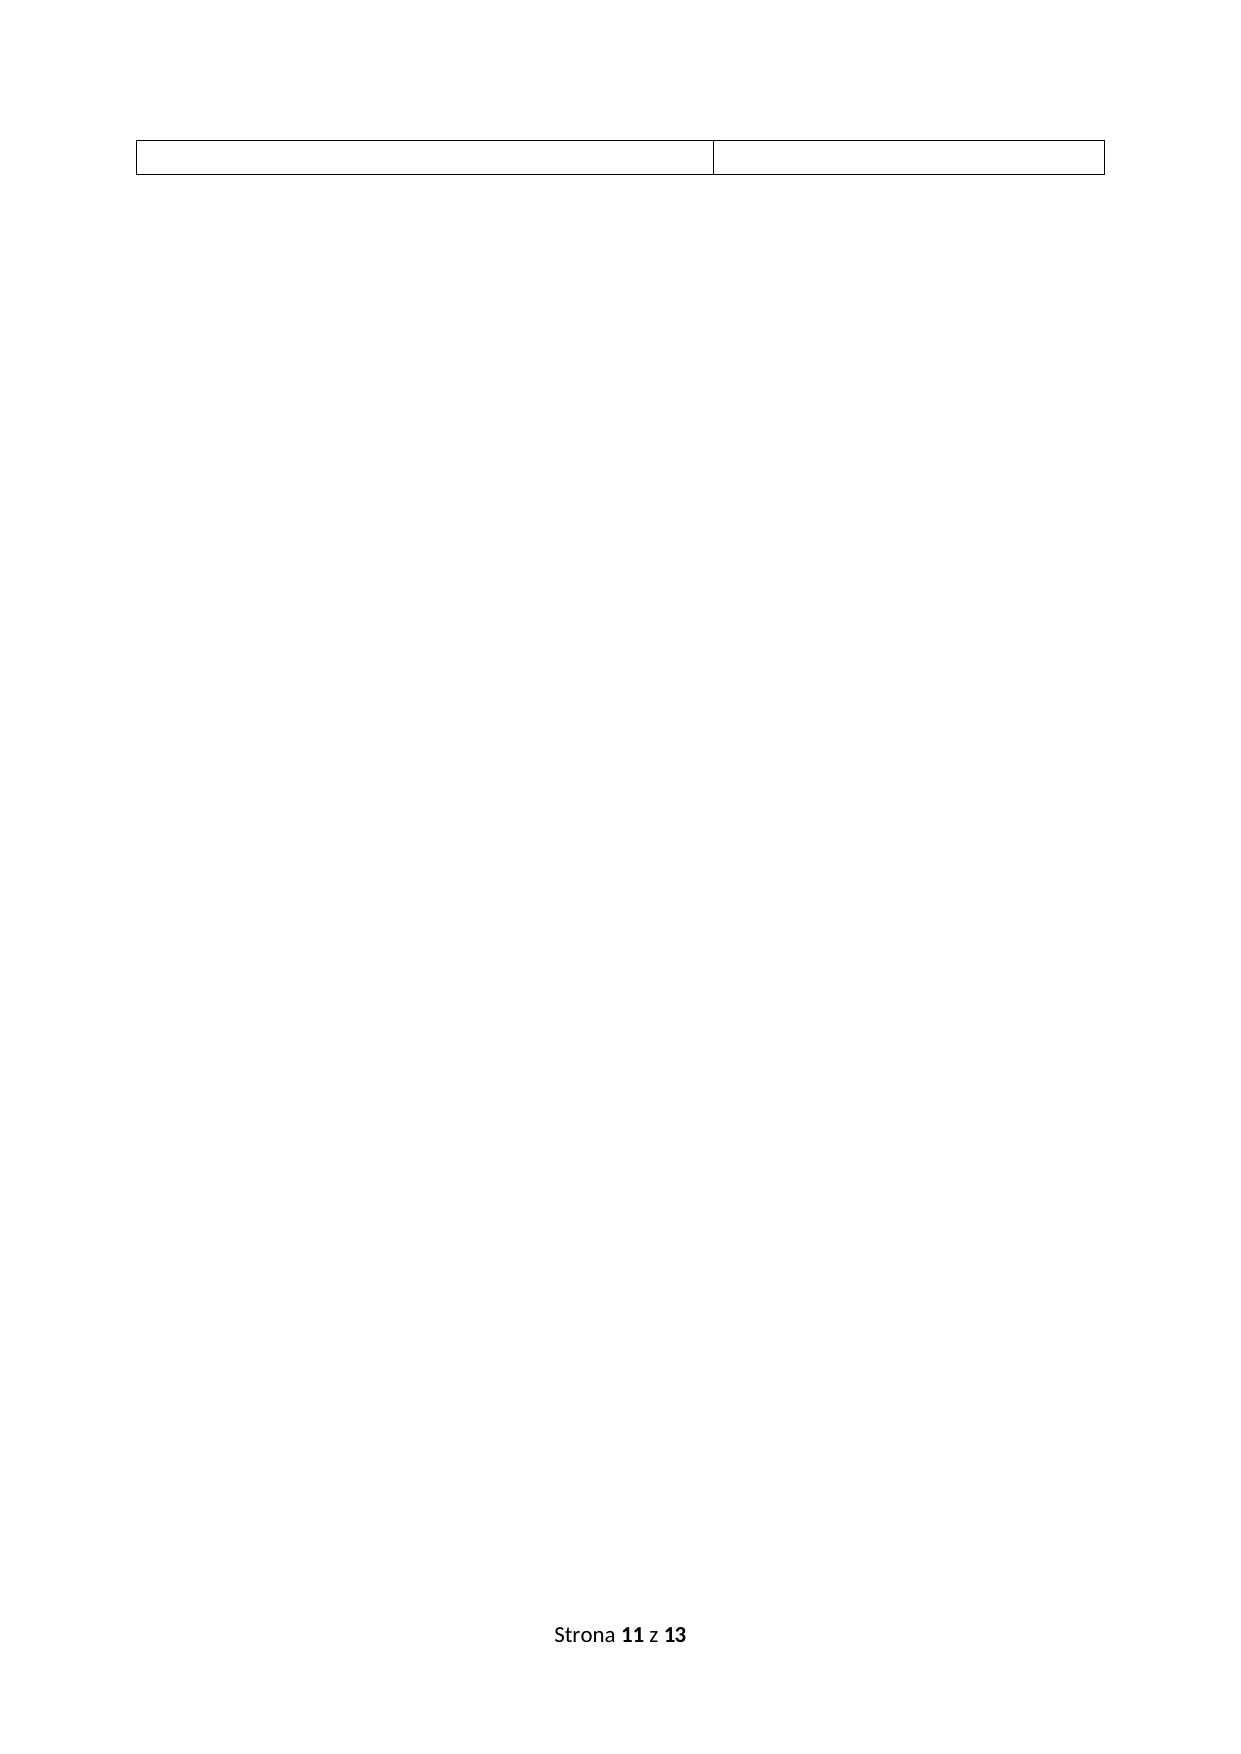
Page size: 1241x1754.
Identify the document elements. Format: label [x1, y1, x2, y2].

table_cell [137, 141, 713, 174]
table_cell [714, 141, 1104, 174]
